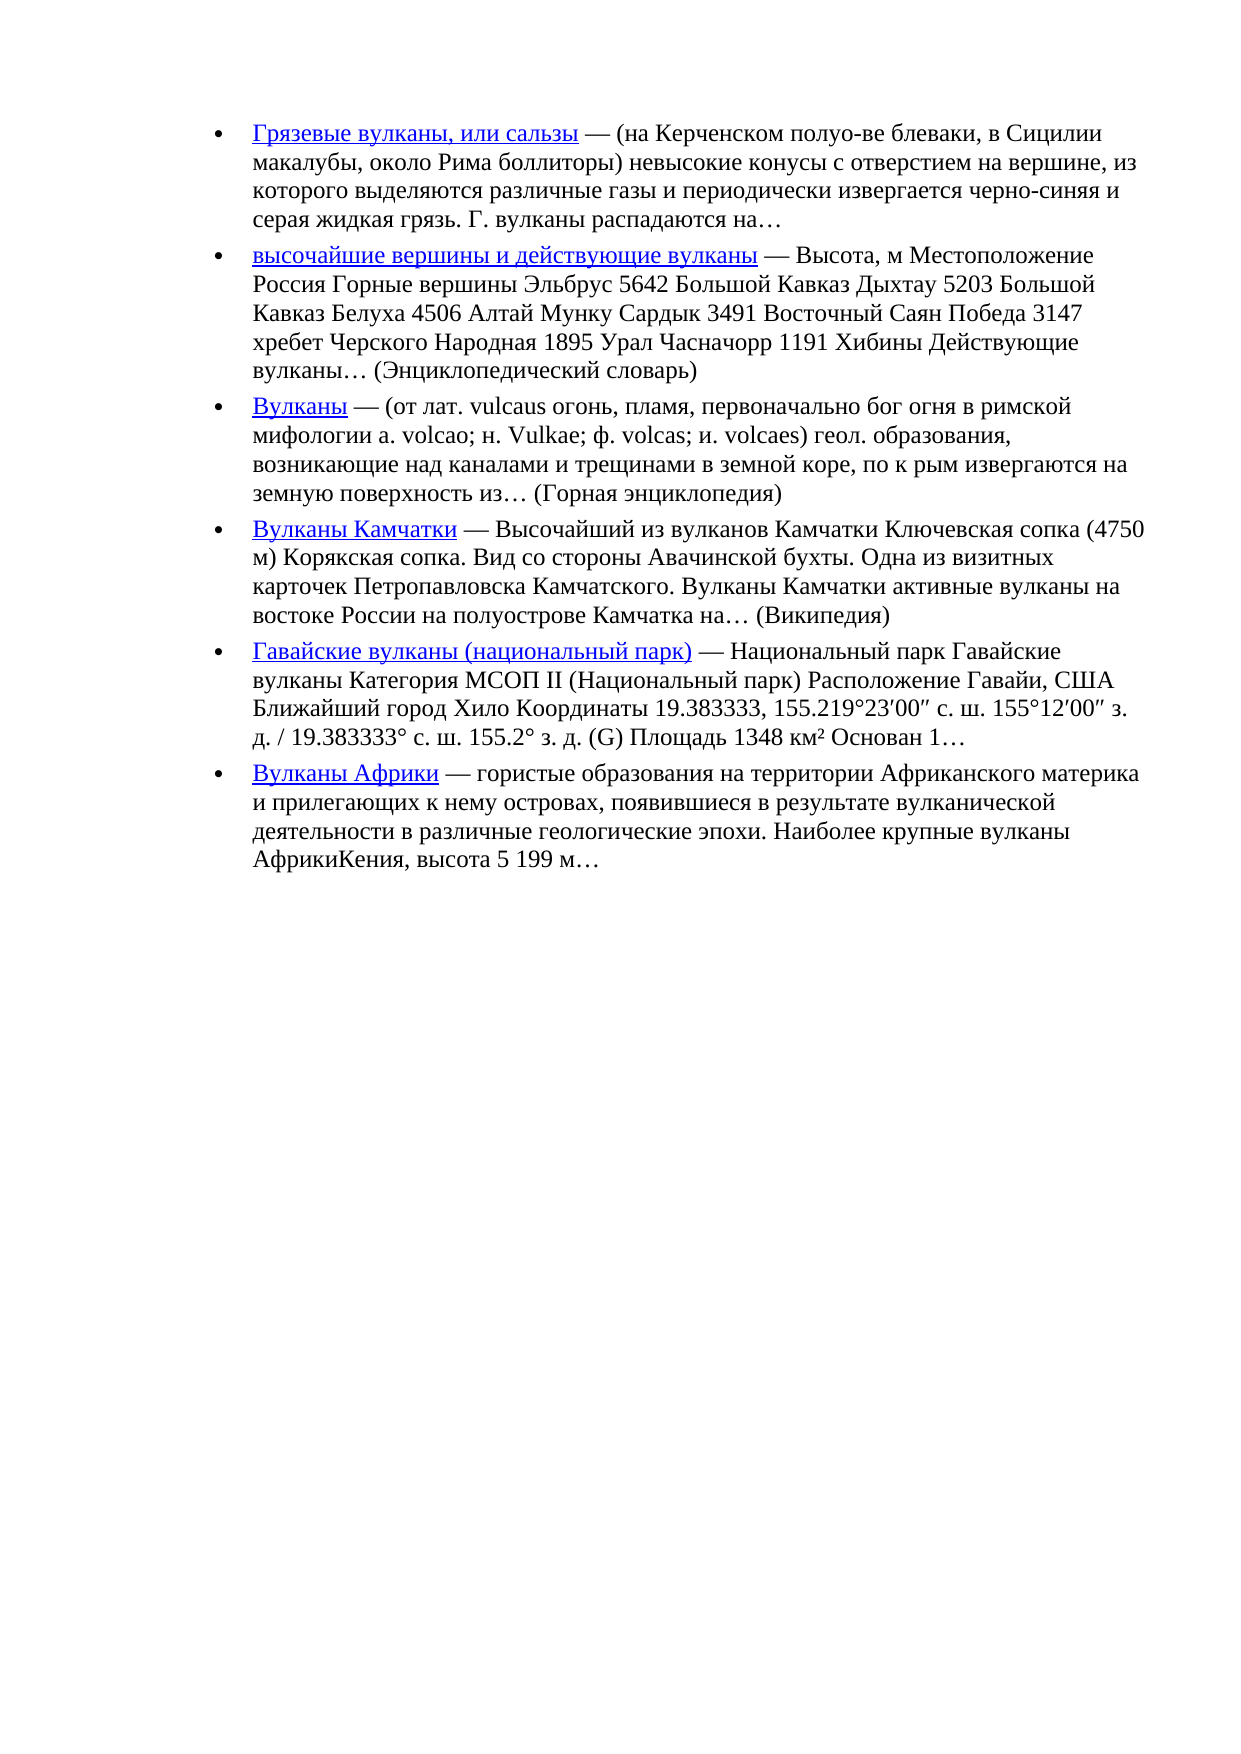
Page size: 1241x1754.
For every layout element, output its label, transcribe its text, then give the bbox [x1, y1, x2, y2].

list Грязевые вулканы, или сальзы — (на Керченском полуо-ве блеваки, в Сицилии макалубы, около Рима боллиторы) невысокие конусы с отверстием на вершине, из которого выделяются различные газы и периодически извергается черно-синяя и серая жидкая грязь. Г. вулканы распадаются на… [215, 118, 1152, 233]
list высочайшие вершины и действующие вулканы — Высота, м Местоположение Россия Горные вершины Эльбрус 5642 Большой Кавказ Дыхтау 5203 Большой Кавказ Белуха 4506 Алтай Мунку Сардык 3491 Восточный Саян Победа 3147 хребет Черского Народная 1895 Урал Часначорр 1191 Хибины Действующие вулканы… (Энциклопедический словарь) [215, 240, 1152, 384]
list Вулканы Африки — гористые образования на территории Африканского материка и прилегающих к нему островах, появившиеся в результате вулканической деятельности в различные геологические эпохи. Наиболее крупные вулканы АфрикиКения, высота 5 199 м… [215, 758, 1152, 873]
list Гавайские вулканы (национальный парк) — Национальный парк Гавайские вулканы Категория МСОП II (Национальный парк) Расположение Гавайи, США Ближайший город Хило Координаты 19.383333, 155.219°23′00″ с. ш. 155°12′00″ з. д.﻿ / ﻿19.383333° с. ш. 155.2° з. д. (G) Площадь 1348 км² Основан 1… [215, 636, 1152, 751]
list Вулканы Камчатки — Высочайший из вулканов Камчатки Ключевская сопка (4750 м) Корякская сопка. Вид со стороны Авачинской бухты. Одна из визитных карточек Петропавловска Камчатского. Вулканы Камчатки активные вулканы на востоке России на полуострове Камчатка на… (Википедия) [215, 514, 1152, 629]
list Вулканы — (от лат. vulcaus огонь, пламя, первоначально бог огня в римской мифологии a. volcao; н. Vulkae; ф. volcas; и. volcaes) геол. образования, возникающие над каналами и трещинами в земной коре, по к рым извергаются на земную поверхность из… (Горная энциклопедия) [215, 391, 1152, 506]
